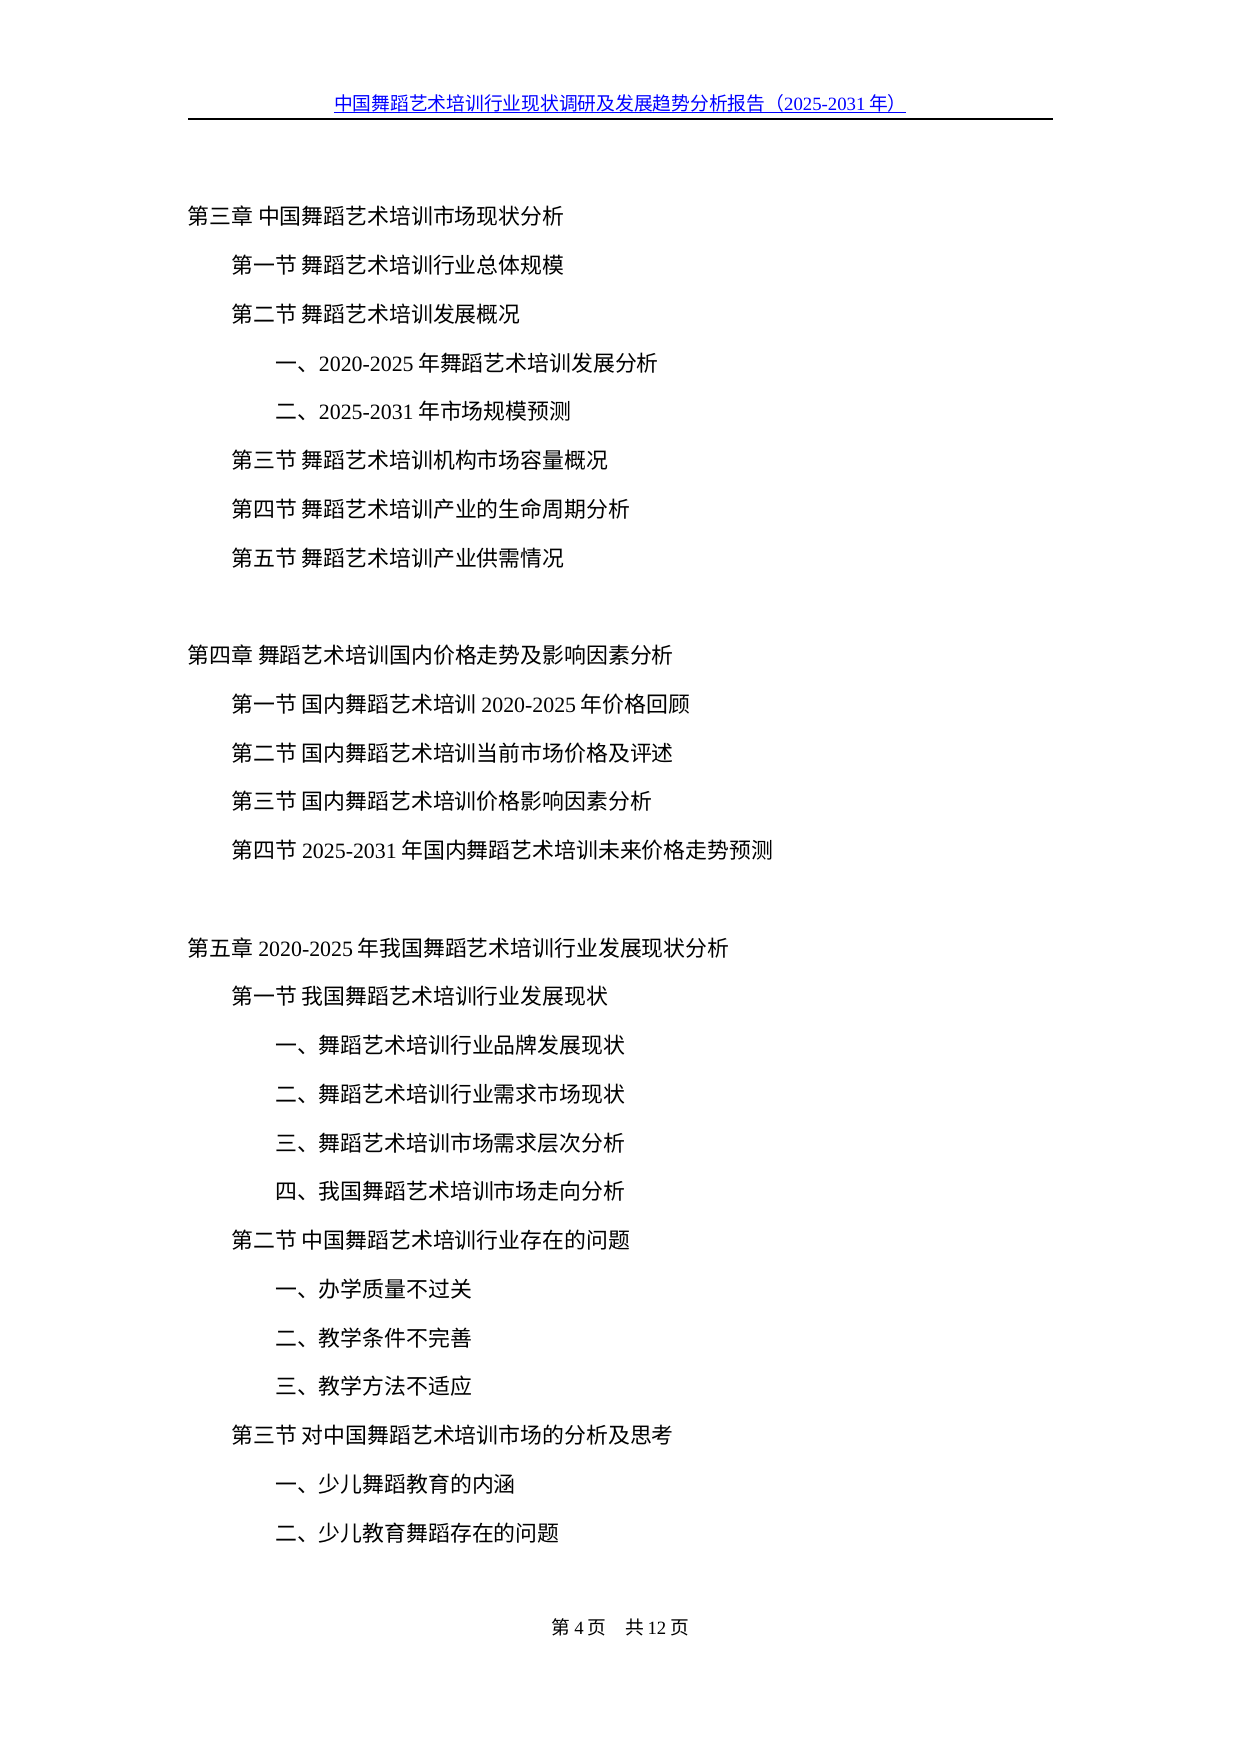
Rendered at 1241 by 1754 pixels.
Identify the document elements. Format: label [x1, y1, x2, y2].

text [187, 150, 1053, 1548]
